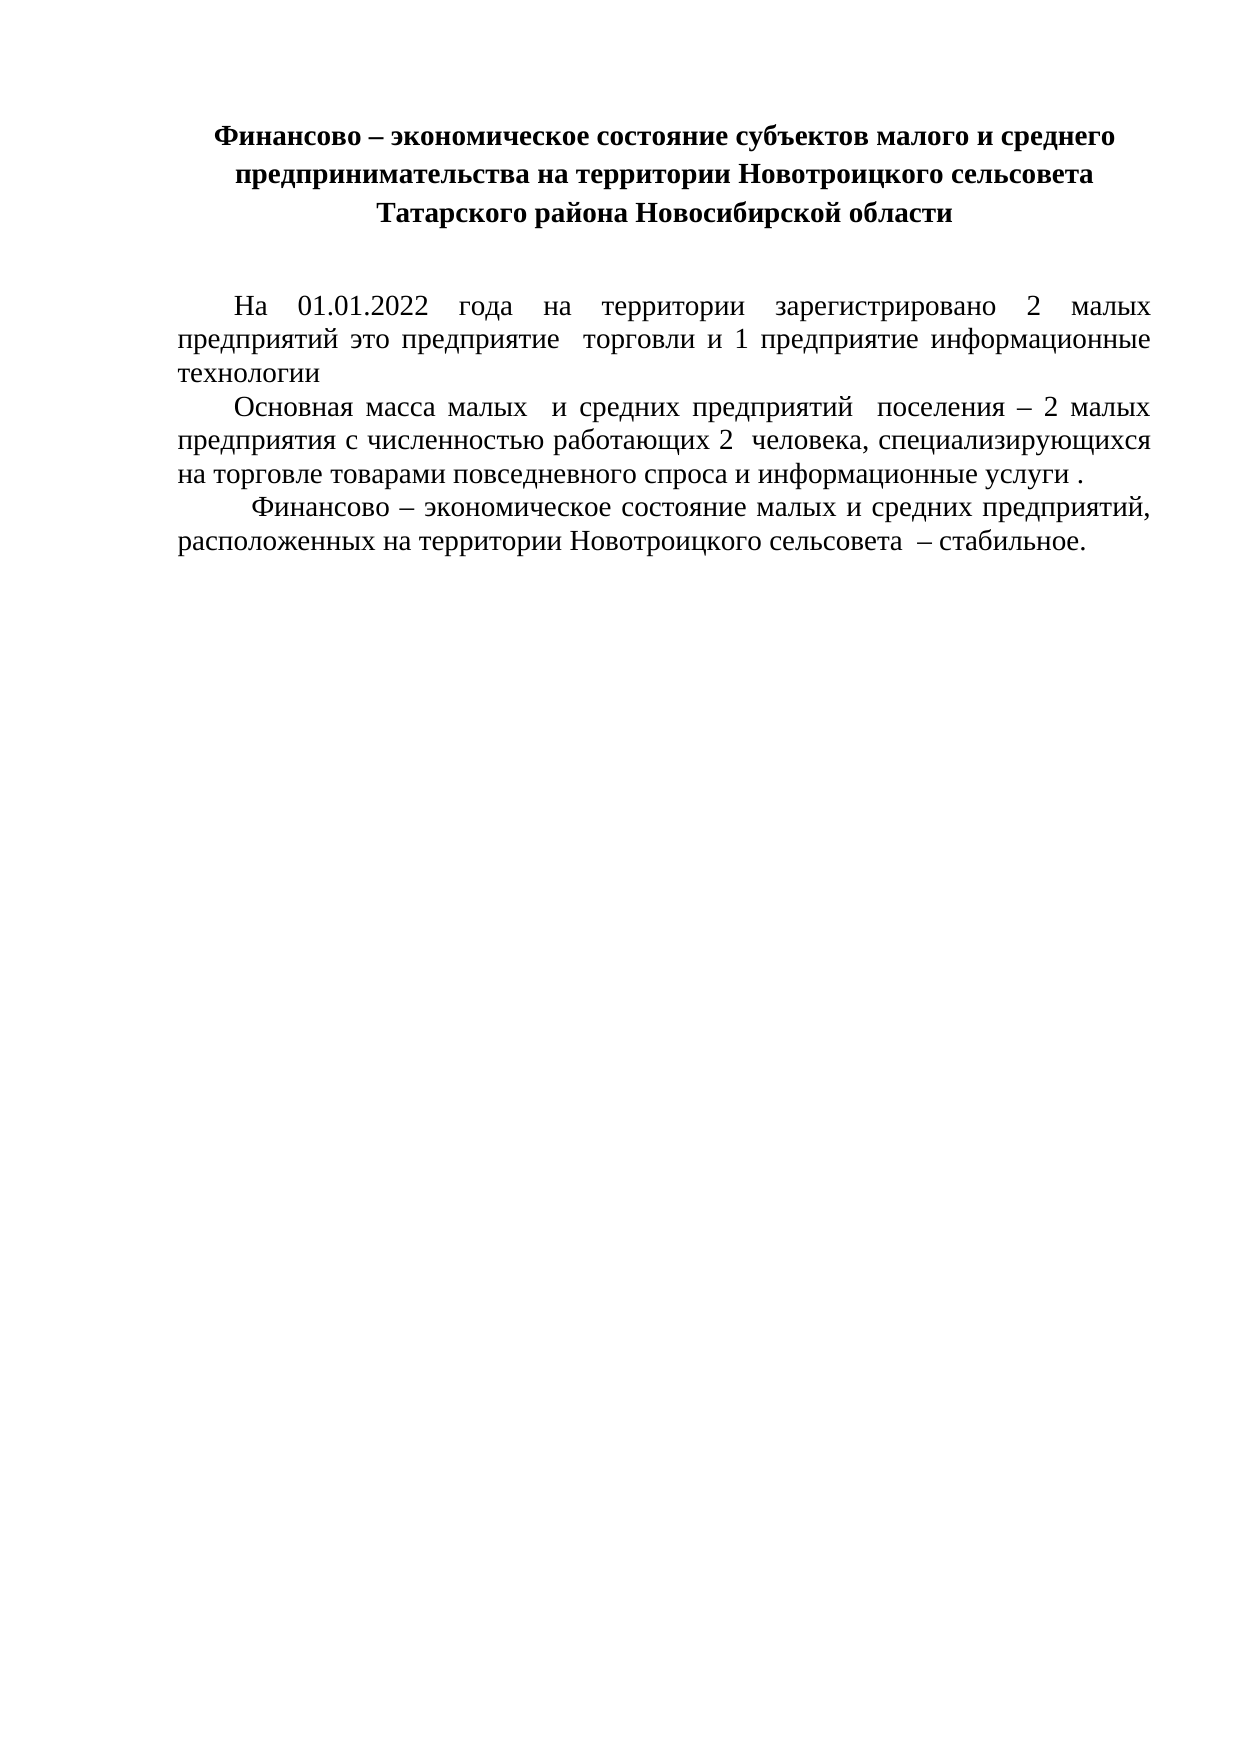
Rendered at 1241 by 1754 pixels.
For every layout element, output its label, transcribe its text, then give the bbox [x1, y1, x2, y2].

text Финансово – экономическое состояние субъектов малого и среднего предпринимательства на территории Новотроицкого сельсовета Татарского района Новосибирской области [177, 118, 1152, 229]
text Основная масса малых и средних предприятий поселения – 2 малых предприятия с численностью работающих 2 человека, специализирующихся на торговле товарами повседневного спроса и информационные услуги . [177, 389, 1152, 489]
text Финансово – экономическое состояние малых и средних предприятий, расположенных на территории Новотроицкого сельсовета – стабильное. [177, 489, 1152, 556]
text На 01.01.2022 года на территории зарегистрировано 2 малых предприятий это предприятие торговли и 1 предприятие информационные технологии [177, 288, 1152, 389]
